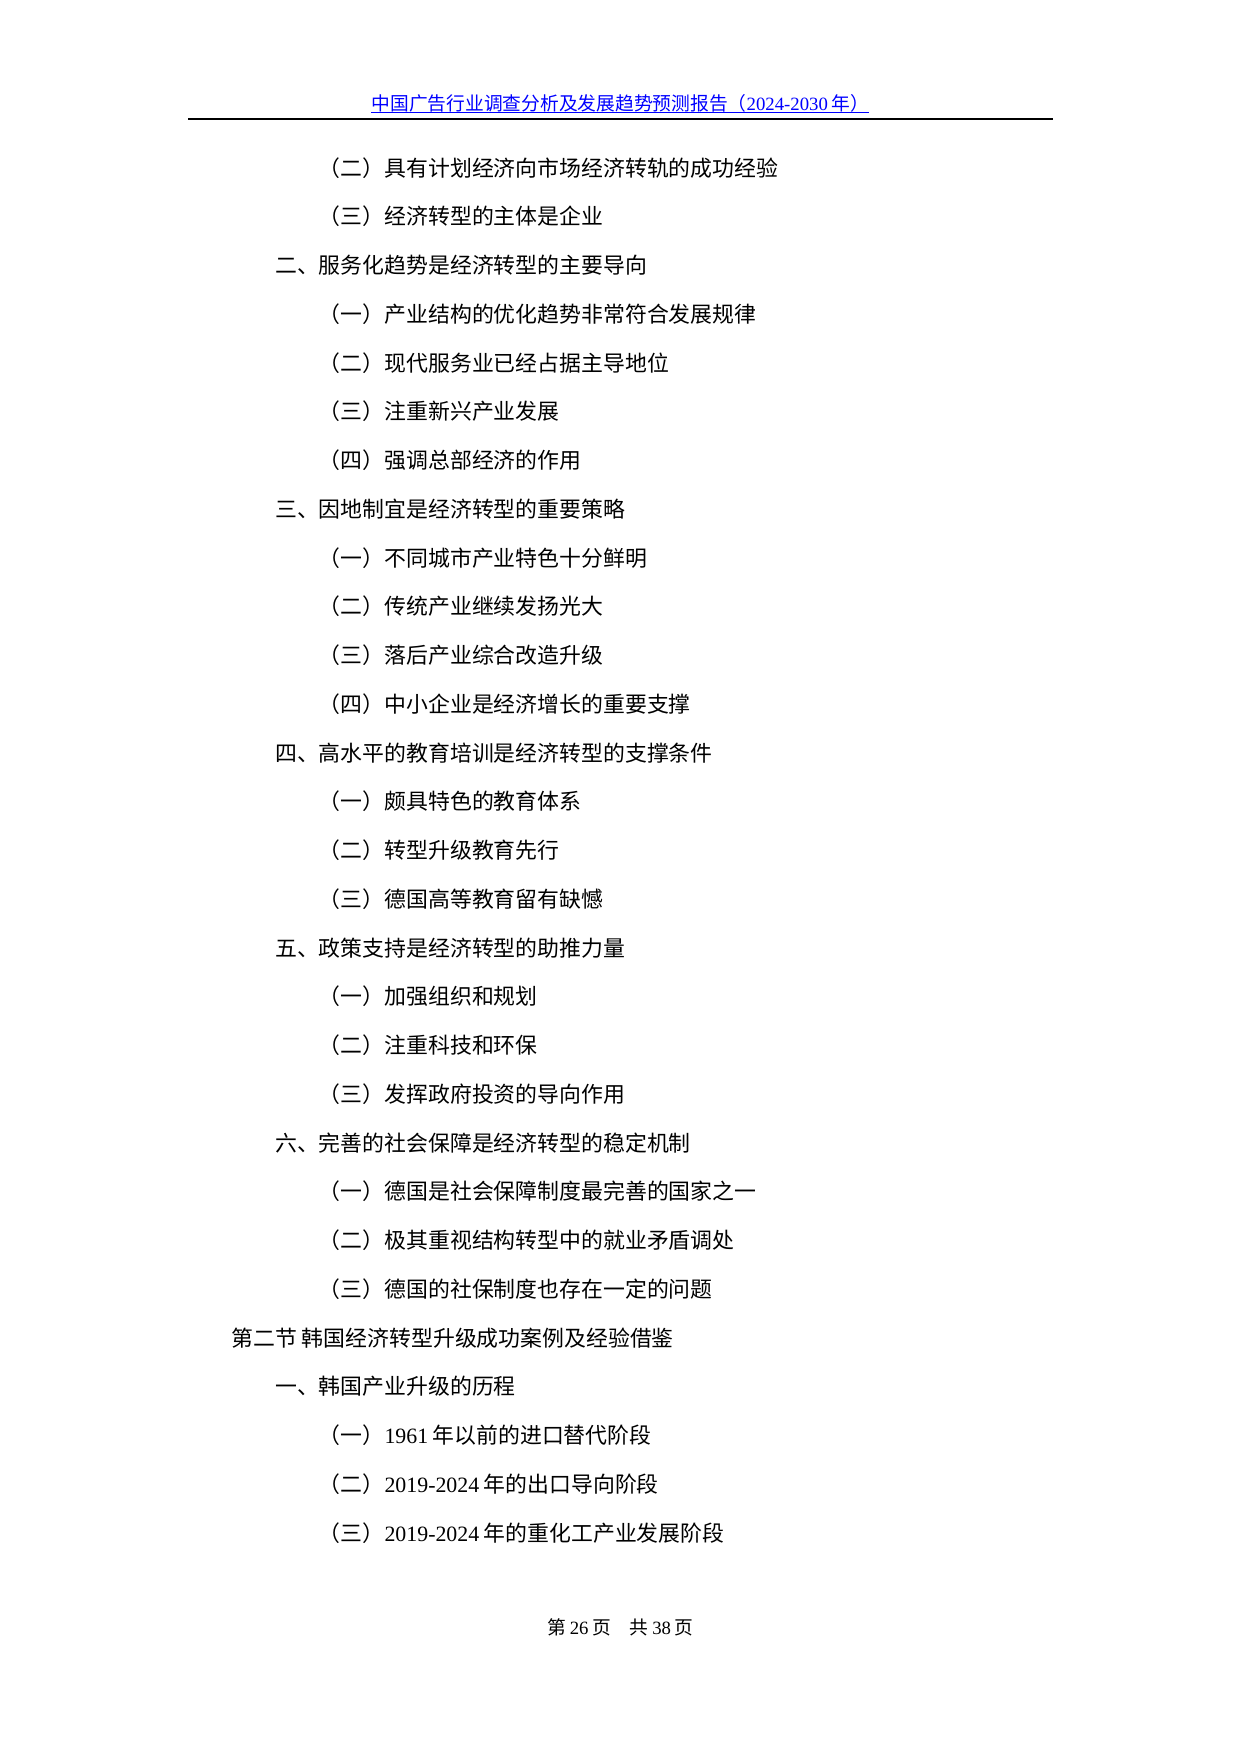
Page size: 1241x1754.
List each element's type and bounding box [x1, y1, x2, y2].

text [187, 150, 1053, 1548]
